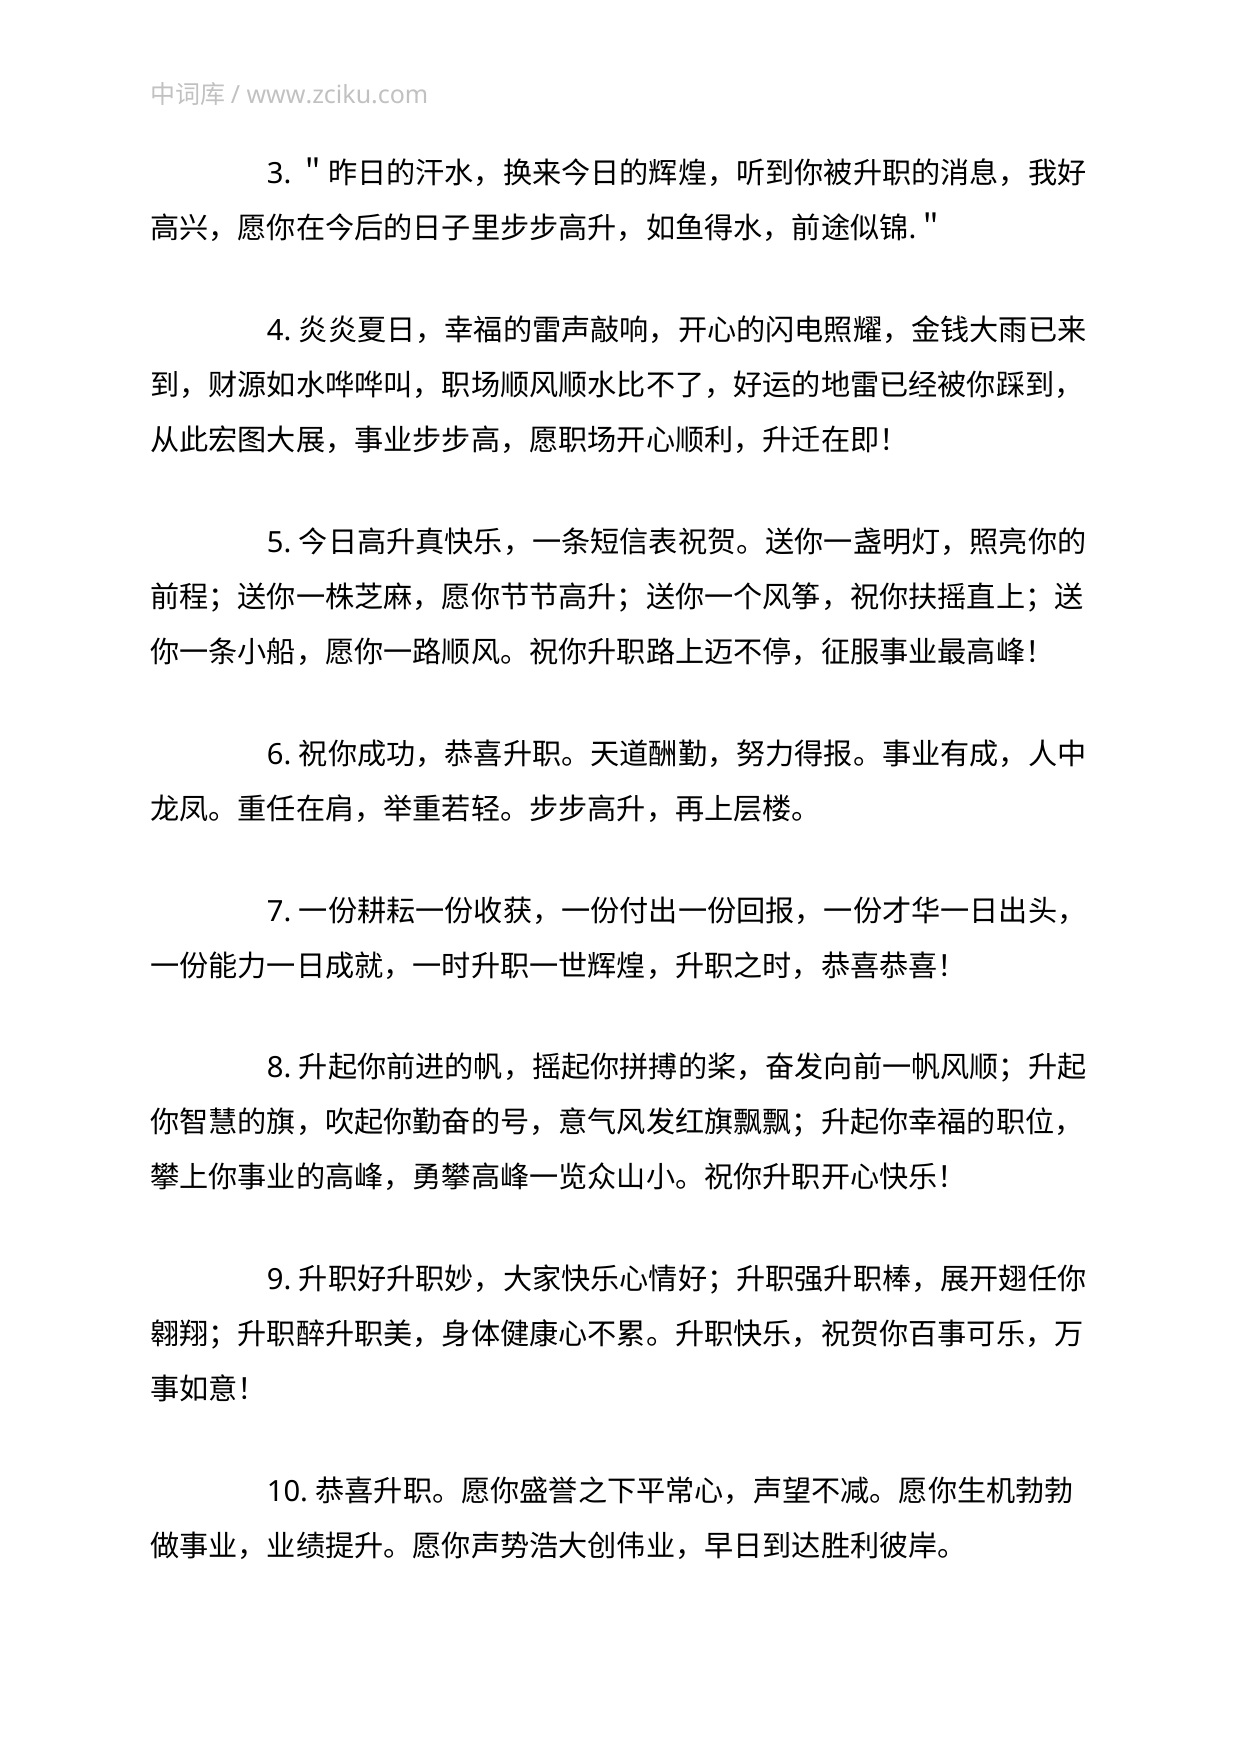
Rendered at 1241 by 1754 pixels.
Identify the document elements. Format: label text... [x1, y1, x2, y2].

text 7. 一份耕耘一份收获，一份付出一份回报，一份才华一日出头，一份能力一日成就，一时升职一世辉煌，升职之时，恭喜恭喜！ [150, 887, 1090, 984]
text 10. 恭喜升职。愿你盛誉之下平常心，声望不减。愿你生机勃勃做事业，业绩提升。愿你声势浩大创伟业，早日到达胜利彼岸。 [150, 1467, 1090, 1564]
text 4. 炎炎夏日，幸福的雷声敲响，开心的闪电照耀，金钱大雨已来到，财源如水哗哗叫，职场顺风顺水比不了，好运的地雷已经被你踩到，从此宏图大展，事业步步高，愿职场开心顺利，升迁在即！ [150, 307, 1090, 459]
text 9. 升职好升职妙，大家快乐心情好；升职强升职棒，展开翅任你翱翔；升职醉升职美，身体健康心不累。升职快乐，祝贺你百事可乐，万事如意！ [150, 1256, 1090, 1408]
text 8. 升起你前进的帆，摇起你拼搏的桨，奋发向前一帆风顺；升起你智慧的旗，吹起你勤奋的号，意气风发红旗飘飘；升起你幸福的职位，攀上你事业的高峰，勇攀高峰一览众山小。祝你升职开心快乐！ [150, 1044, 1090, 1196]
text 6. 祝你成功，恭喜升职。天道酬勤，努力得报。事业有成，人中龙凤。重任在肩，举重若轻。步步高升，再上层楼。 [150, 730, 1090, 828]
text 5. 今日高升真快乐，一条短信表祝贺。送你一盏明灯，照亮你的前程；送你一株芝麻，愿你节节高升；送你一个风筝，祝你扶摇直上；送你一条小船，愿你一路顺风。祝你升职路上迈不停，征服事业最高峰！ [150, 519, 1090, 671]
text 3. ＂昨日的汗水，换来今日的辉煌，听到你被升职的消息，我好高兴，愿你在今后的日子里步步高升，如鱼得水，前途似锦.＂ [150, 150, 1090, 247]
